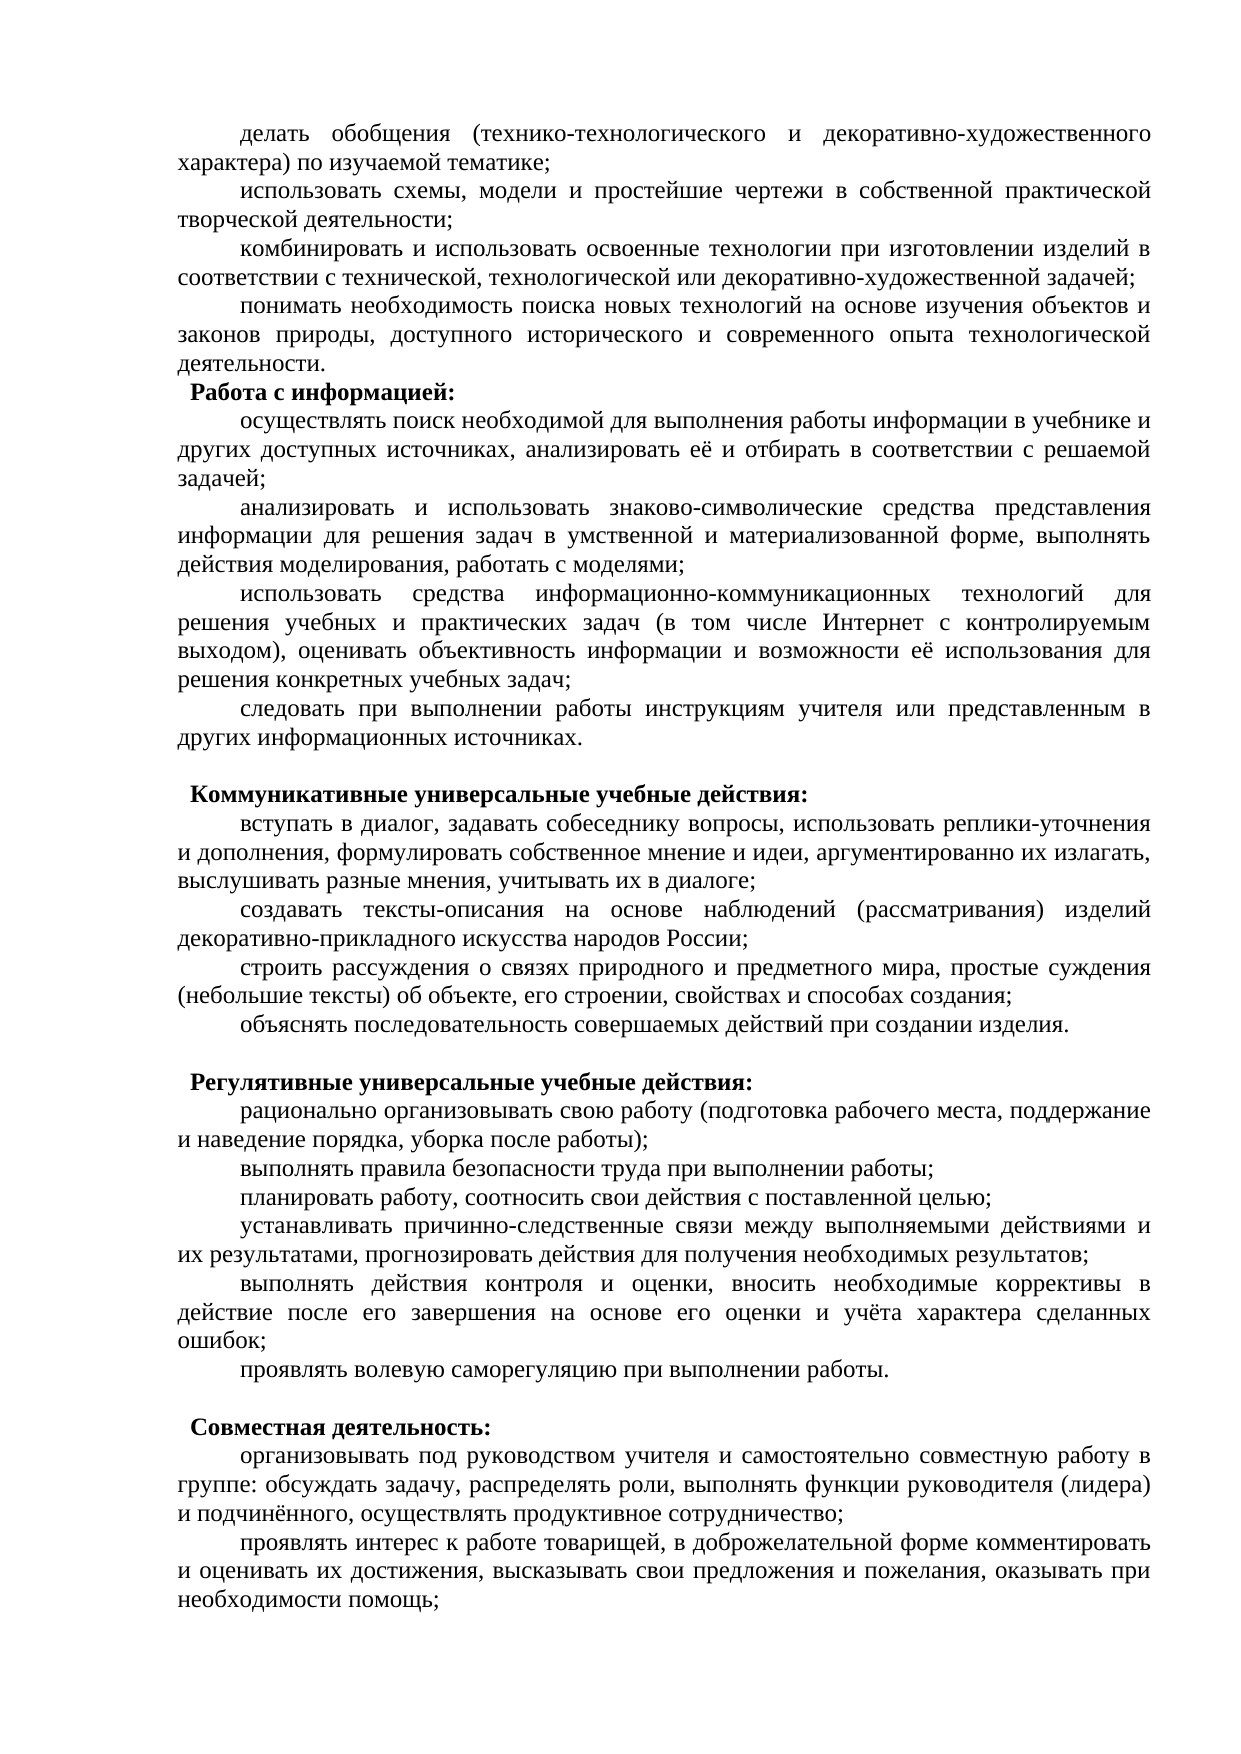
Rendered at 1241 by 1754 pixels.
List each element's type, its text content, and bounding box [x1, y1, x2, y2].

text вступать в диалог, задавать собеседнику вопросы, использовать реплики-уточнения и дополнения, формулировать собственное мнение и идеи, аргументированно их излагать, выслушивать разные мнения, учитывать их в диалоге; [177, 808, 1152, 894]
text использовать схемы, модели и простейшие чертежи в собственной практической творческой деятельности; [177, 176, 1152, 233]
text понимать необходимость поиска новых технологий на основе изучения объектов и законов природы, доступного исторического и современного опыта технологической деятельности. [177, 291, 1152, 377]
text следовать при выполнении работы инструкциям учителя или представленным в других информационных источниках. [177, 693, 1152, 751]
text делать обобщения (технико-технологического и декоративно-художественного характера) по изучаемой тематике; [177, 118, 1152, 176]
text объяснять последовательность совершаемых действий при создании изделия. [177, 1009, 1152, 1038]
text комбинировать и использовать освоенные технологии при изготовлении изделий в соответствии с технической, технологической или декоративно-художественной задачей; [177, 233, 1152, 291]
text создавать тексты-описания на основе наблюдений (рассматривания) изделий декоративно-прикладного искусства народов России; [177, 894, 1152, 952]
text анализировать и использовать знаково-символические средства представления информации для решения задач в умственной и материализованной форме, выполнять действия моделирования, работать с моделями; [177, 492, 1152, 578]
text проявлять интерес к работе товарищей, в доброжелательной форме комментировать и оценивать их достижения, высказывать свои предложения и пожелания, оказывать при необходимости помощь; [177, 1527, 1152, 1613]
text рационально организовывать свою работу (подготовка рабочего места, поддержание и наведение порядка, уборка после работы); [177, 1096, 1152, 1153]
text выполнять правила безопасности труда при выполнении работы; [177, 1153, 1152, 1182]
text осуществлять поиск необходимой для выполнения работы информации в учебнике и других доступных источниках, анализировать её и отбирать в соответствии с решаемой задачей; [177, 406, 1152, 492]
text строить рассуждения о связях природного и предметного мира, простые суждения (небольшие тексты) об объекте, его строении, свойствах и способах создания; [177, 952, 1152, 1009]
text организовывать под руководством учителя и самостоятельно совместную работу в группе: обсуждать задачу, распределять роли, выполнять функции руководителя (лидера) и подчинённого, осуществлять продуктивное сотрудничество; [177, 1441, 1152, 1527]
text выполнять действия контроля и оценки, вносить необходимые коррективы в действие после его завершения на основе его оценки и учёта характера сделанных ошибок; [177, 1268, 1152, 1354]
text Работа с информацией: [190, 377, 1152, 406]
text проявлять волевую саморегуляцию при выполнении работы. [177, 1354, 1152, 1383]
text Совместная деятельность: [190, 1412, 1152, 1441]
text устанавливать причинно-следственные связи между выполняемыми действиями и их результатами, прогнозировать действия для получения необходимых результатов; [177, 1211, 1152, 1268]
text Коммуникативные универсальные учебные действия: [190, 779, 1152, 808]
text планировать работу, соотносить свои действия с поставленной целью; [177, 1182, 1152, 1211]
text Регулятивные универсальные учебные действия: [190, 1067, 1152, 1096]
text использовать средства информационно-коммуникационных технологий для решения учебных и практических задач (в том числе Интернет с контролируемым выходом), оценивать объективность информации и возможности её использования для решения конкретных учебных задач; [177, 578, 1152, 693]
